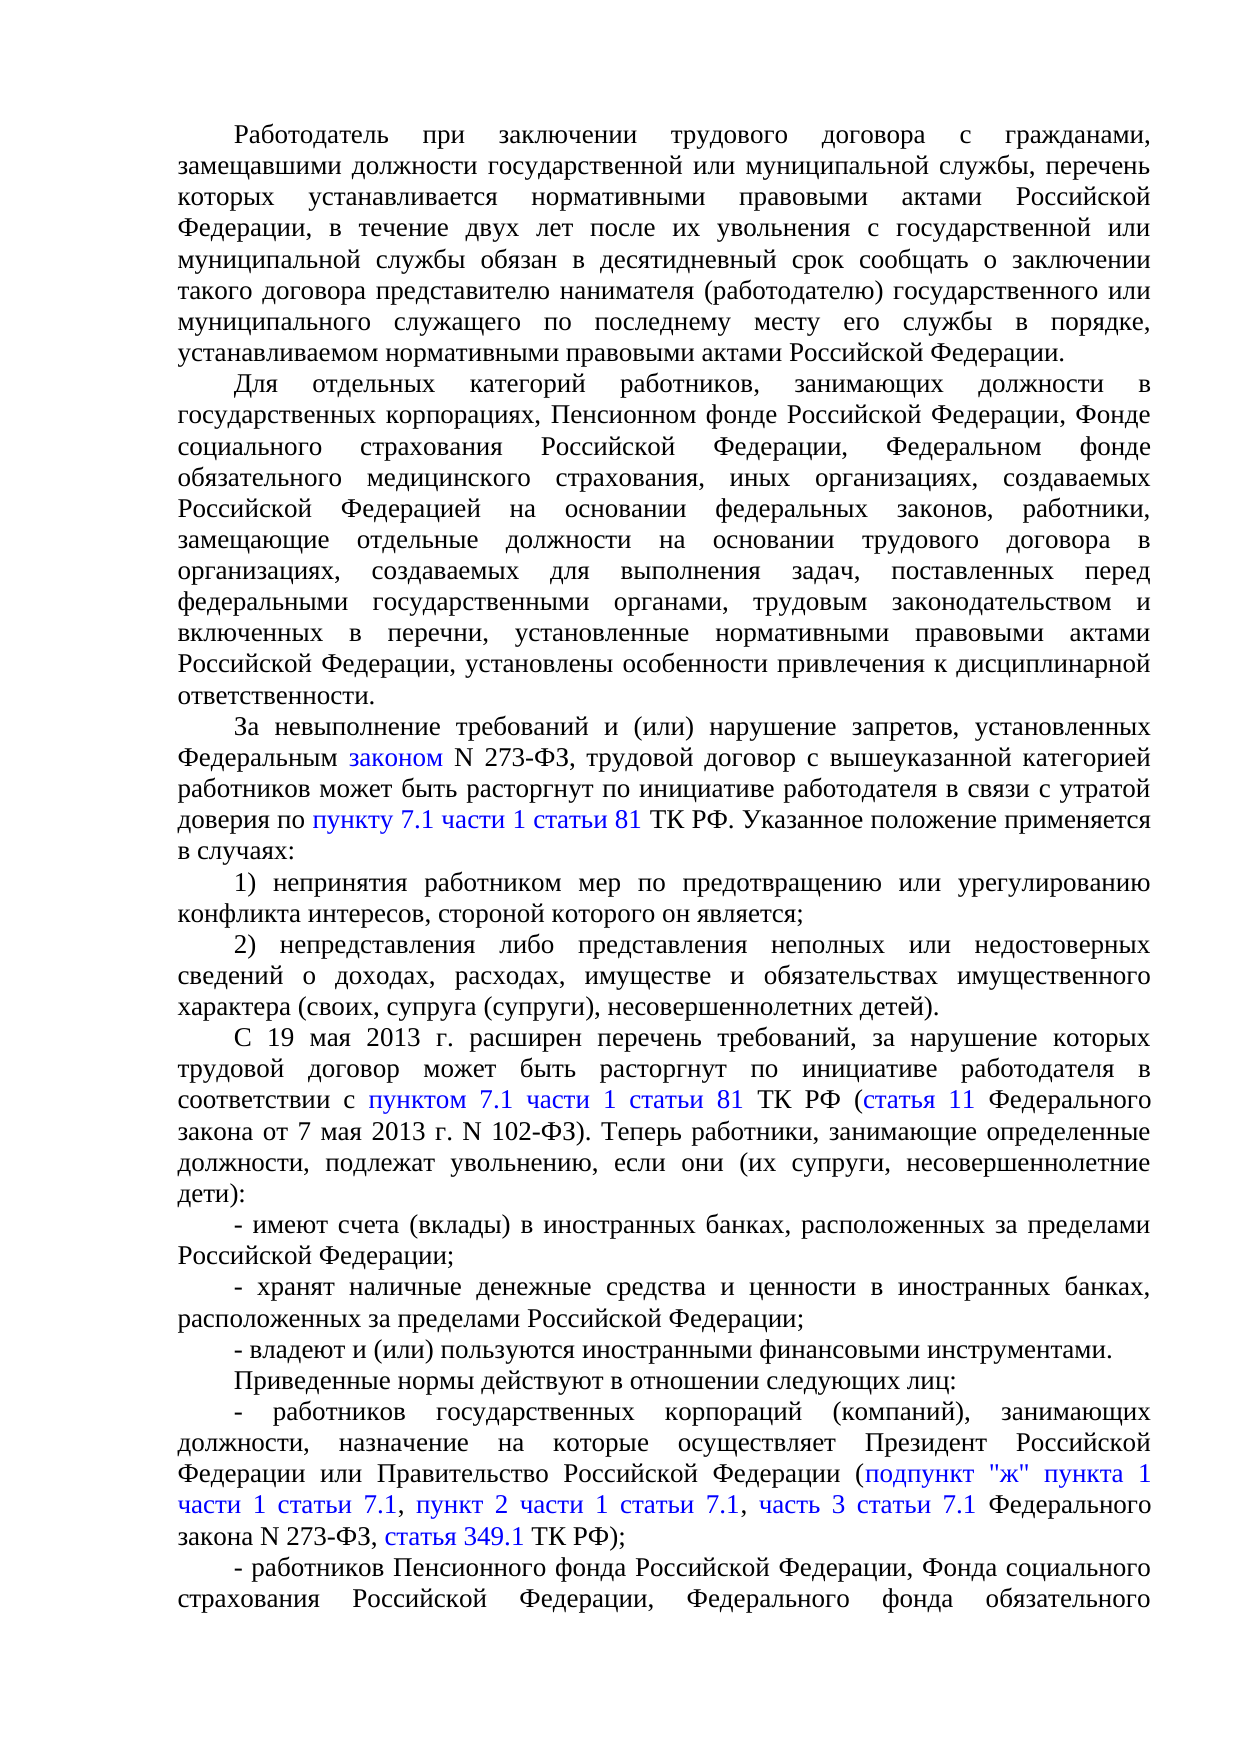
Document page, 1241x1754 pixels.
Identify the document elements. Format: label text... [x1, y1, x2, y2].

text Для отдельных категорий работников, занимающих должности в государственных корпорациях, Пенсионном фонде Российской Федерации, Фонде социального страхования Российской Федерации, Федеральном фонде обязательного медицинского страхования, иных организациях, создаваемых Российской Федерацией на основании федеральных законов, работники, замещающие отдельные должности на основании трудового договора в организациях, создаваемых для выполнения задач, поставленных перед федеральными государственными органами, трудовым законодательством и включенных в перечни, установленные нормативными правовыми актами Российской Федерации, установлены особенности привлечения к дисциплинарной ответственности. [177, 367, 1152, 710]
text 2) непредставления либо представления неполных или недостоверных сведений о доходах, расходах, имуществе и обязательствах имущественного характера (своих, супруга (супруги), несовершеннолетних детей). [177, 928, 1152, 1021]
text - работников государственных корпораций (компаний), занимающих должности, назначение на которые осуществляет Президент Российской Федерации или Правительство Российской Федерации (подпункт "ж" пункта 1 части 1 статьи 7.1, пункт 2 части 1 статьи 7.1, часть 3 статьи 7.1 Федерального закона N 273-ФЗ, статья 349.1 ТК РФ); [177, 1395, 1152, 1551]
text - владеют и (или) пользуются иностранными финансовыми инструментами. [177, 1333, 1152, 1364]
text С 19 мая 2013 г. расширен перечень требований, за нарушение которых трудовой договор может быть расторгнут по инициативе работодателя в соответствии с пунктом 7.1 части 1 статьи 81 ТК РФ (статья 11 Федерального закона от 7 мая 2013 г. N 102-ФЗ). Теперь работники, занимающие определенные должности, подлежат увольнению, если они (их супруги, несовершеннолетние дети): [177, 1021, 1152, 1208]
text Приведенные нормы действуют в отношении следующих лиц: [177, 1364, 1152, 1395]
text Работодатель при заключении трудового договора с гражданами, замещавшими должности государственной или муниципальной службы, перечень которых устанавливается нормативными правовыми актами Российской Федерации, в течение двух лет после их увольнения с государственной или муниципальной службы обязан в десятидневный срок сообщать о заключении такого договора представителю нанимателя (работодателю) государственного или муниципального служащего по последнему месту его службы в порядке, устанавливаемом нормативными правовыми актами Российской Федерации. [177, 118, 1152, 367]
text - хранят наличные денежные средства и ценности в иностранных банках, расположенных за пределами Российской Федерации; [177, 1271, 1152, 1333]
text - имеют счета (вклады) в иностранных банках, расположенных за пределами Российской Федерации; [177, 1208, 1152, 1271]
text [177, 1551, 1152, 1613]
text За невыполнение требований и (или) нарушение запретов, установленных Федеральным законом N 273-ФЗ, трудовой договор с вышеуказанной категорией работников может быть расторгнут по инициативе работодателя в связи с утратой доверия по пункту 7.1 части 1 статьи 81 ТК РФ. Указанное положение применяется в случаях: [177, 710, 1152, 866]
text 1) непринятия работником мер по предотвращению или урегулированию конфликта интересов, стороной которого он является; [177, 866, 1152, 928]
